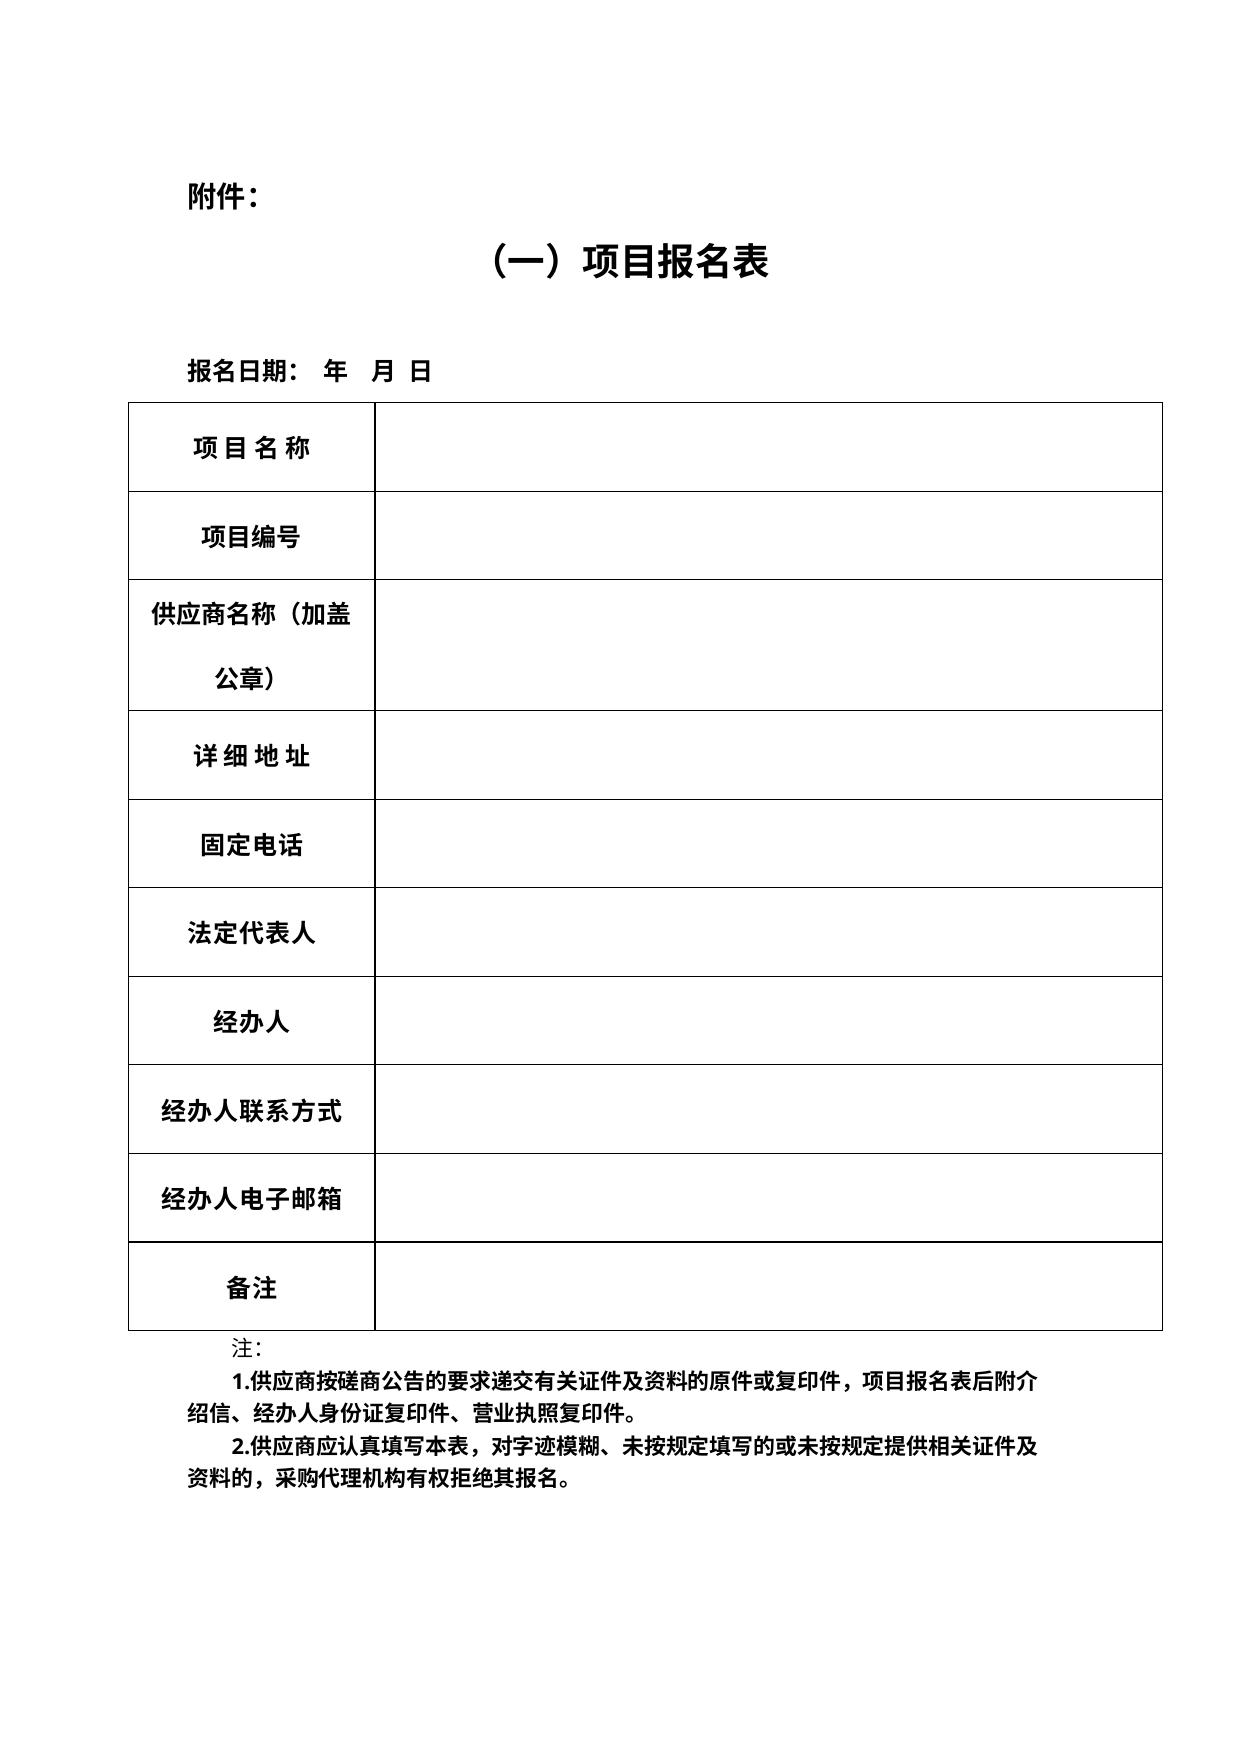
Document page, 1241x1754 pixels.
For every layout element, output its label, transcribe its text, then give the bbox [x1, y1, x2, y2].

table_cell [376, 1154, 1162, 1241]
table_cell 固定电话 [129, 800, 374, 887]
text 2.供应商应认真填写本表，对字迹模糊、未按规定填写的或未按规定提供相关证件及资料的，采购代理机构有权拒绝其报名。 [187, 1428, 1053, 1493]
text 注： [187, 1331, 1053, 1363]
table_cell [376, 800, 1162, 887]
table_cell 经办人 [129, 977, 374, 1064]
table_cell 经办人联系方式 [129, 1065, 374, 1153]
table_cell [376, 711, 1162, 799]
text 报名日期： 年 月 日 [187, 337, 1053, 402]
table_cell 经办人电子邮箱 [129, 1154, 374, 1241]
table_cell [376, 1243, 1162, 1330]
table_cell 项目编号 [129, 492, 374, 579]
table_cell [376, 492, 1162, 579]
table_cell 供应商名称（加盖公章） [129, 580, 374, 710]
table_cell 法定代表人 [129, 888, 374, 976]
table_header [376, 403, 1162, 491]
table_cell [376, 888, 1162, 976]
text （一）项目报名表 [187, 227, 1053, 292]
table_cell 详 细 地 址 [129, 711, 374, 799]
list 附件： [187, 162, 1053, 227]
table_cell [376, 1065, 1162, 1153]
table_cell 备注 [129, 1243, 374, 1330]
table_header 项 目 名 称 [129, 403, 374, 491]
text 1.供应商按磋商公告的要求递交有关证件及资料的原件或复印件，项目报名表后附介绍信、经办人身份证复印件、营业执照复印件。 [187, 1363, 1053, 1428]
table_cell [376, 977, 1162, 1064]
table_cell [376, 580, 1162, 710]
